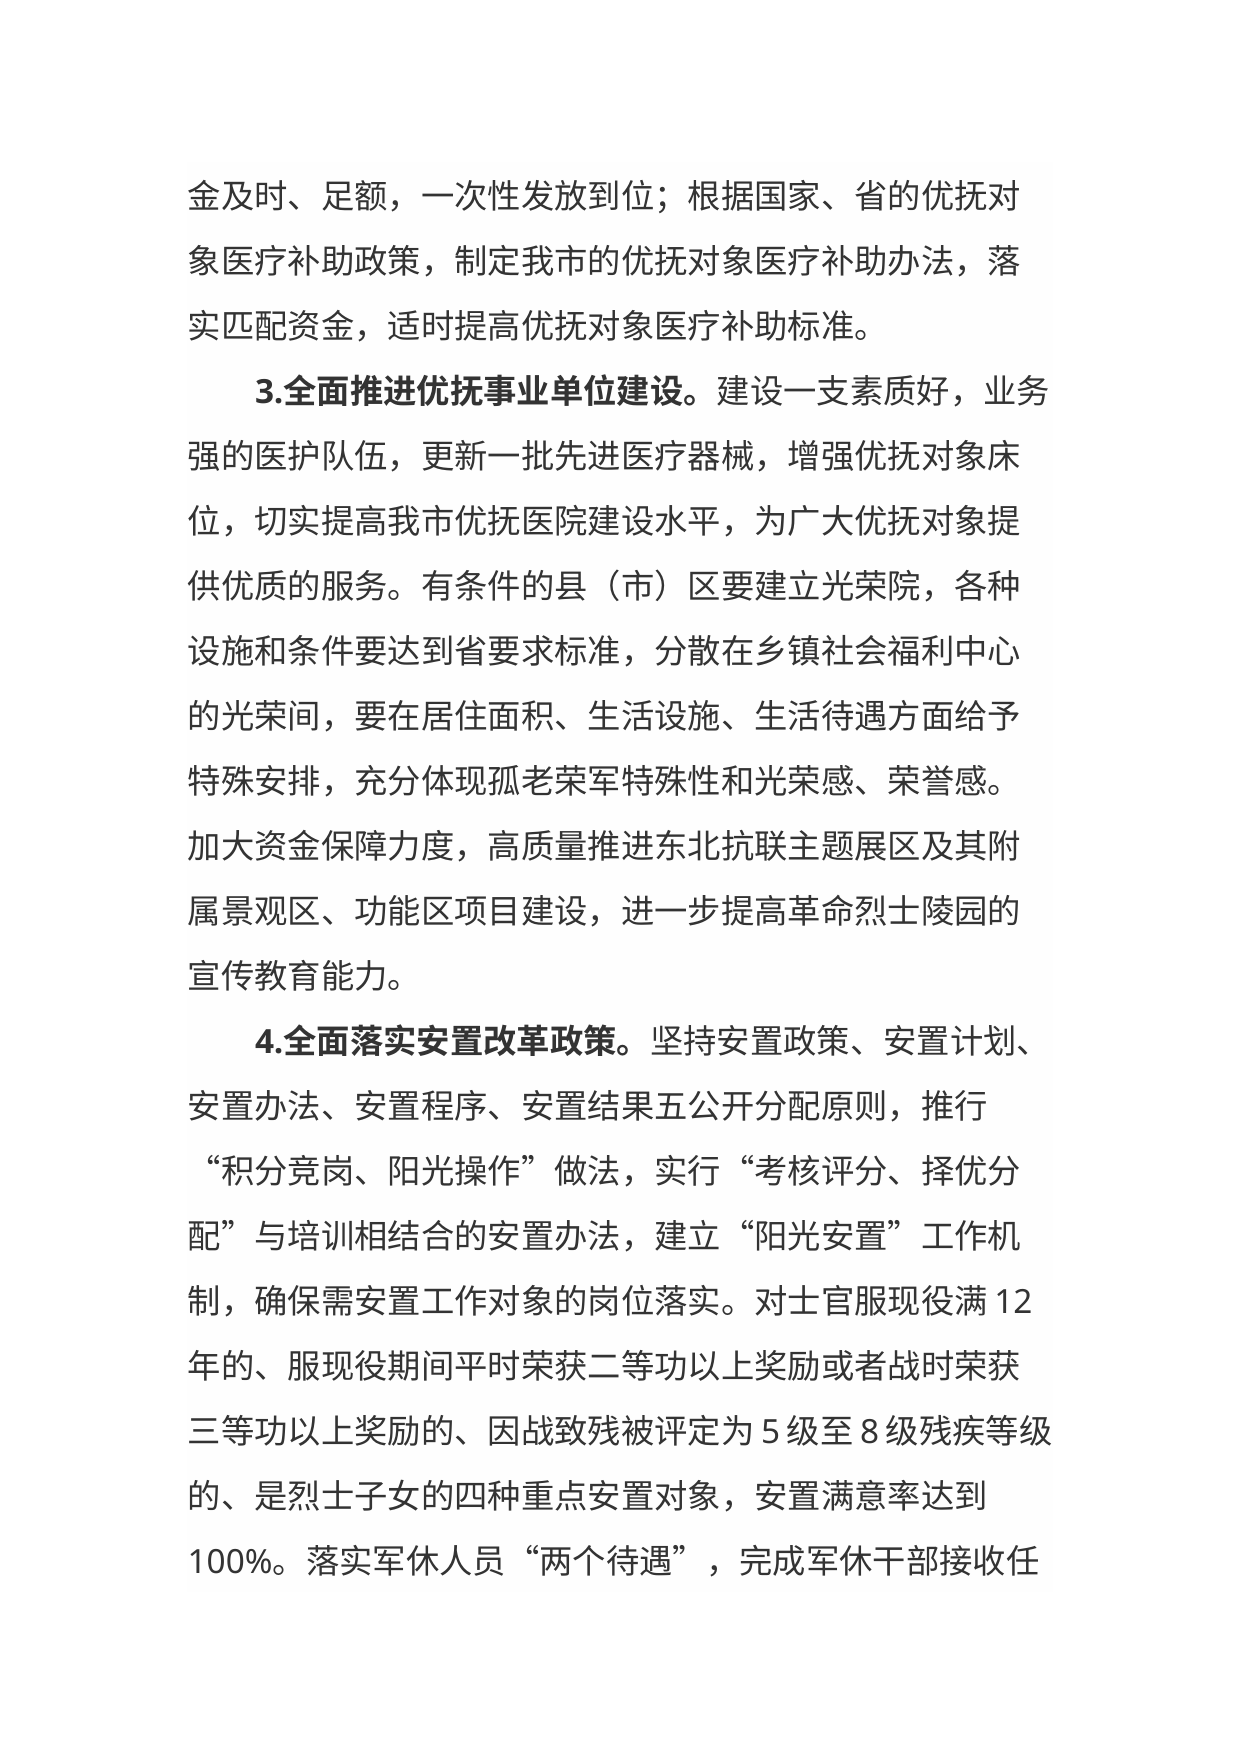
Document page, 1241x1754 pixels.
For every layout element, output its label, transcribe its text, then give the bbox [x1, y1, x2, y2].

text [187, 162, 1053, 357]
text 3.全面推进优抚事业单位建设。建设一支素质好，业务强的医护队伍，更新一批先进医疗器械，增强优抚对象床位，切实提高我市优抚医院建设水平，为广大优抚对象提供优质的服务。有条件的县（市）区要建立光荣院，各种设施和条件要达到省要求标准，分散在乡镇社会福利中心的光荣间，要在居住面积、生活设施、生活待遇方面给予特殊安排，充分体现孤老荣军特殊性和光荣感、荣誉感。加大资金保障力度，高质量推进东北抗联主题展区及其附属景观区、功能区项目建设，进一步提高革命烈士陵园的宣传教育能力。 [187, 357, 1053, 1007]
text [187, 1007, 1053, 1592]
